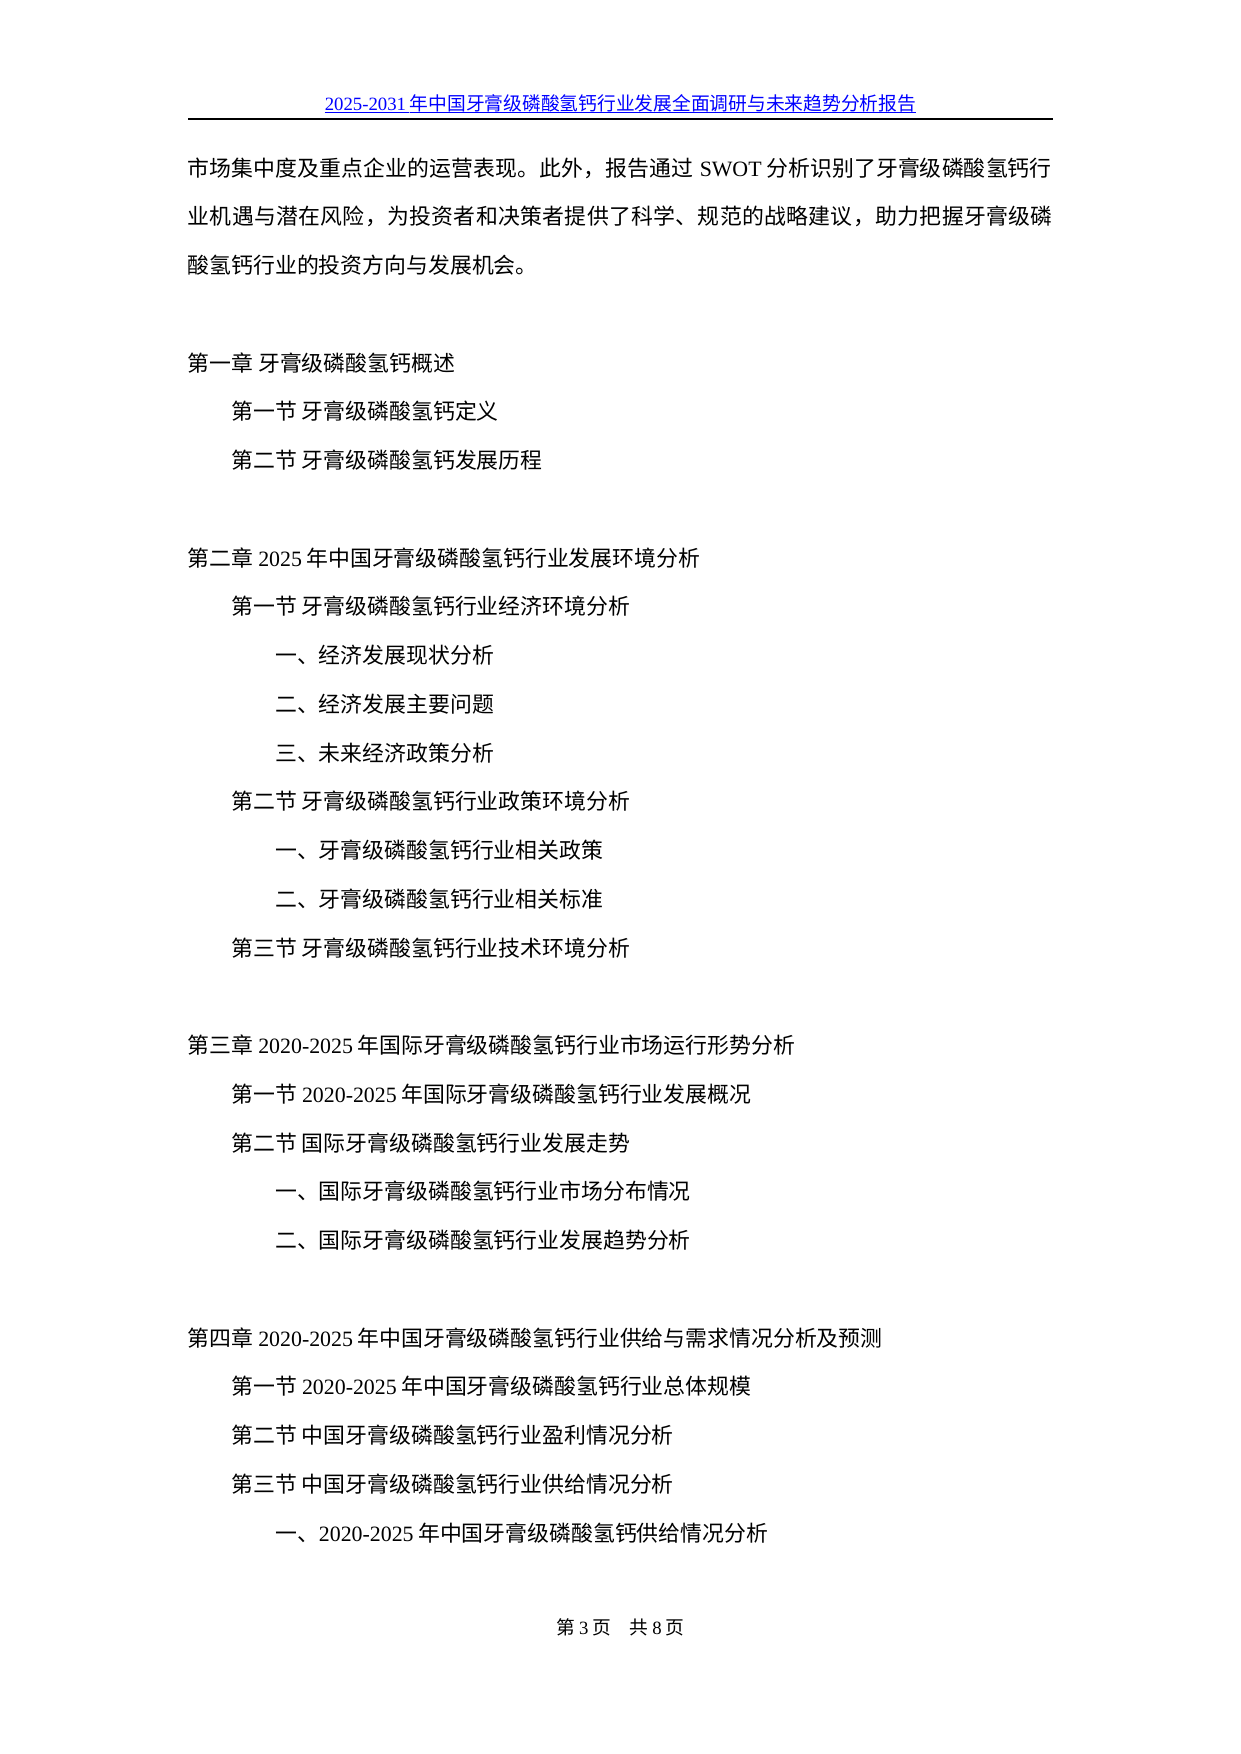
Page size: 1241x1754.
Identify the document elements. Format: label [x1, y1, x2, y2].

text [187, 150, 1053, 1548]
